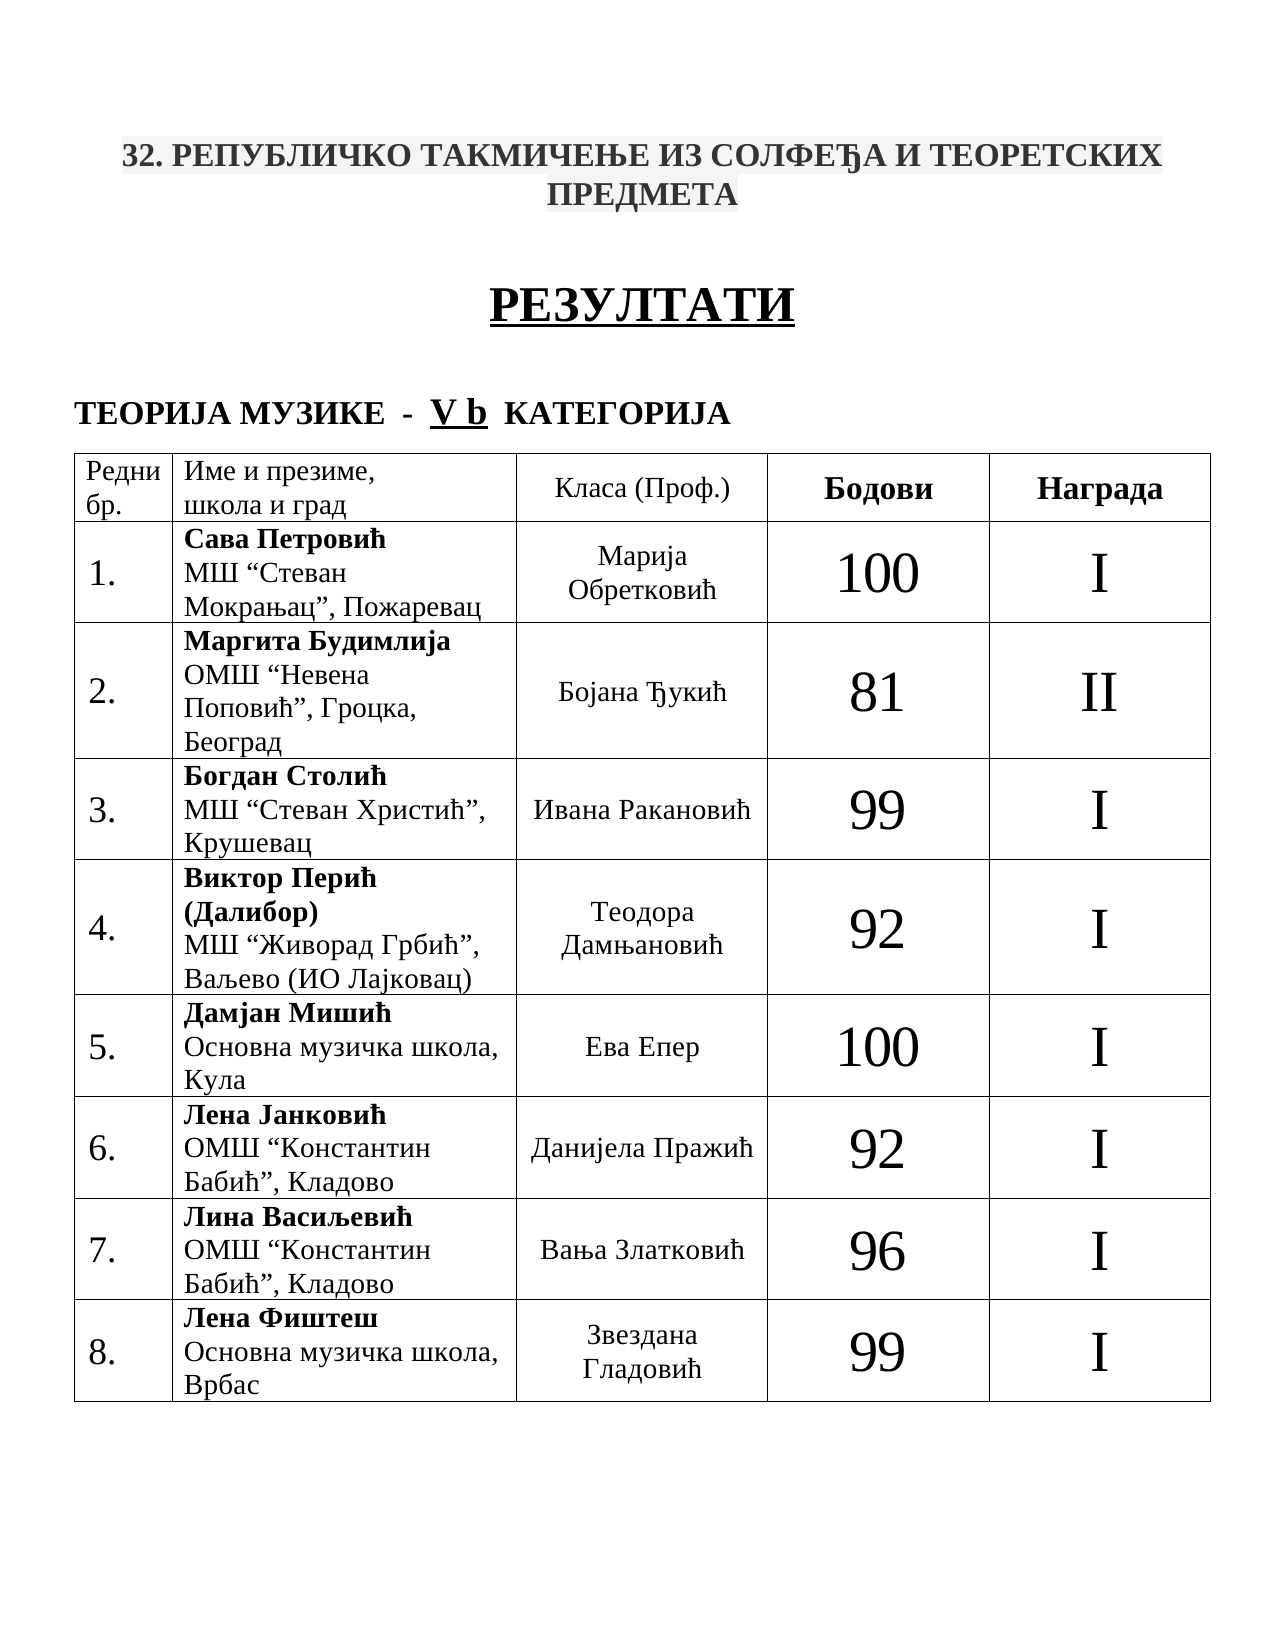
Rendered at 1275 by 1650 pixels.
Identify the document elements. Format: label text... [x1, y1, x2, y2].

table_cell 96 [768, 1199, 989, 1299]
table_cell Дамјан Мишић Основна музичка школа, Кула [173, 995, 516, 1096]
table_cell Богдан Столић МШ “Стеван Христић”, Крушевац [312, 759, 516, 859]
table_cell I [990, 759, 1210, 859]
table_header Класа (Проф.) [517, 454, 767, 521]
table_cell [75, 759, 172, 859]
table_cell [75, 995, 172, 1096]
table_cell I [990, 1300, 1210, 1401]
table_cell I [990, 995, 1210, 1096]
table_cell Лена Јанковић ОМШ “Константин Бабић”, Кладово [387, 1097, 516, 1198]
table_cell 99 [768, 759, 989, 859]
table_cell [75, 860, 172, 994]
table_cell 92 [768, 860, 989, 994]
table_cell 92 [768, 1097, 989, 1198]
table_cell Вања Златковић [517, 1199, 767, 1299]
table_cell I [990, 1097, 1210, 1198]
table_cell Лена Фиштеш Основна музичка школа, Врбас [173, 1300, 516, 1401]
table_cell [75, 623, 172, 757]
table_cell Бојана Ђукић [517, 623, 767, 757]
table_cell Виктор Перић (Далибор) МШ “Живорад Грбић”, Ваљево (ИО Лајковац) [318, 860, 516, 994]
table_cell Ивана Ракановић [517, 759, 767, 859]
table_header Име и презиме, школа и град [173, 454, 516, 521]
table_cell Марија Обретковић [517, 522, 767, 622]
table_cell 99 [768, 1300, 989, 1401]
table_cell [75, 1199, 172, 1299]
table_cell Теодора Дамњановић [517, 860, 767, 994]
table_cell 100 [768, 995, 989, 1096]
table_cell Данијела Пражић [517, 1097, 767, 1198]
table_cell I [990, 1199, 1210, 1299]
text 32. РЕПУБЛИЧКО ТАКМИЧЕЊЕ ИЗ СОЛФЕЂА И ТЕОРЕТСКИХ ПРЕДМЕТА [74, 136, 547, 212]
table_cell 100 [768, 522, 989, 622]
table_header Редни бр. [75, 454, 172, 521]
text ТЕОРИЈА МУЗИКЕ - V b КАТЕГОРИЈА [74, 389, 430, 432]
table_cell [75, 1300, 172, 1401]
table_cell Маргита Будимлија ОМШ “Невена Поповић”, Гроцка, Београд [282, 623, 516, 757]
table_header Бодови [768, 454, 989, 521]
table_cell I [990, 522, 1210, 622]
table_cell 81 [768, 623, 989, 757]
table_header Награда [990, 454, 1210, 521]
text 32. РЕПУБЛИЧКО ТАКМИЧЕЊЕ ИЗ СОЛФЕЂА И ТЕОРЕТСКИХ ПРЕДМЕТА [738, 136, 1211, 212]
table_cell [75, 1097, 172, 1198]
table_cell Ева Епер [517, 995, 767, 1096]
text ТЕОРИЈА МУЗИКЕ - V b КАТЕГОРИЈА [487, 389, 1211, 432]
table_cell Сава Петровић МШ “Стеван Мокрањац”, Пожаревац [347, 522, 516, 622]
table_cell Лина Васиљевић ОМШ “Константин Бабић”, Кладово [394, 1199, 516, 1299]
table_cell II [990, 623, 1210, 757]
table_cell [75, 522, 172, 622]
text РЕЗУЛТАТИ [74, 274, 1211, 332]
table_cell I [990, 860, 1210, 994]
table_cell Звездана Гладовић [517, 1300, 767, 1401]
